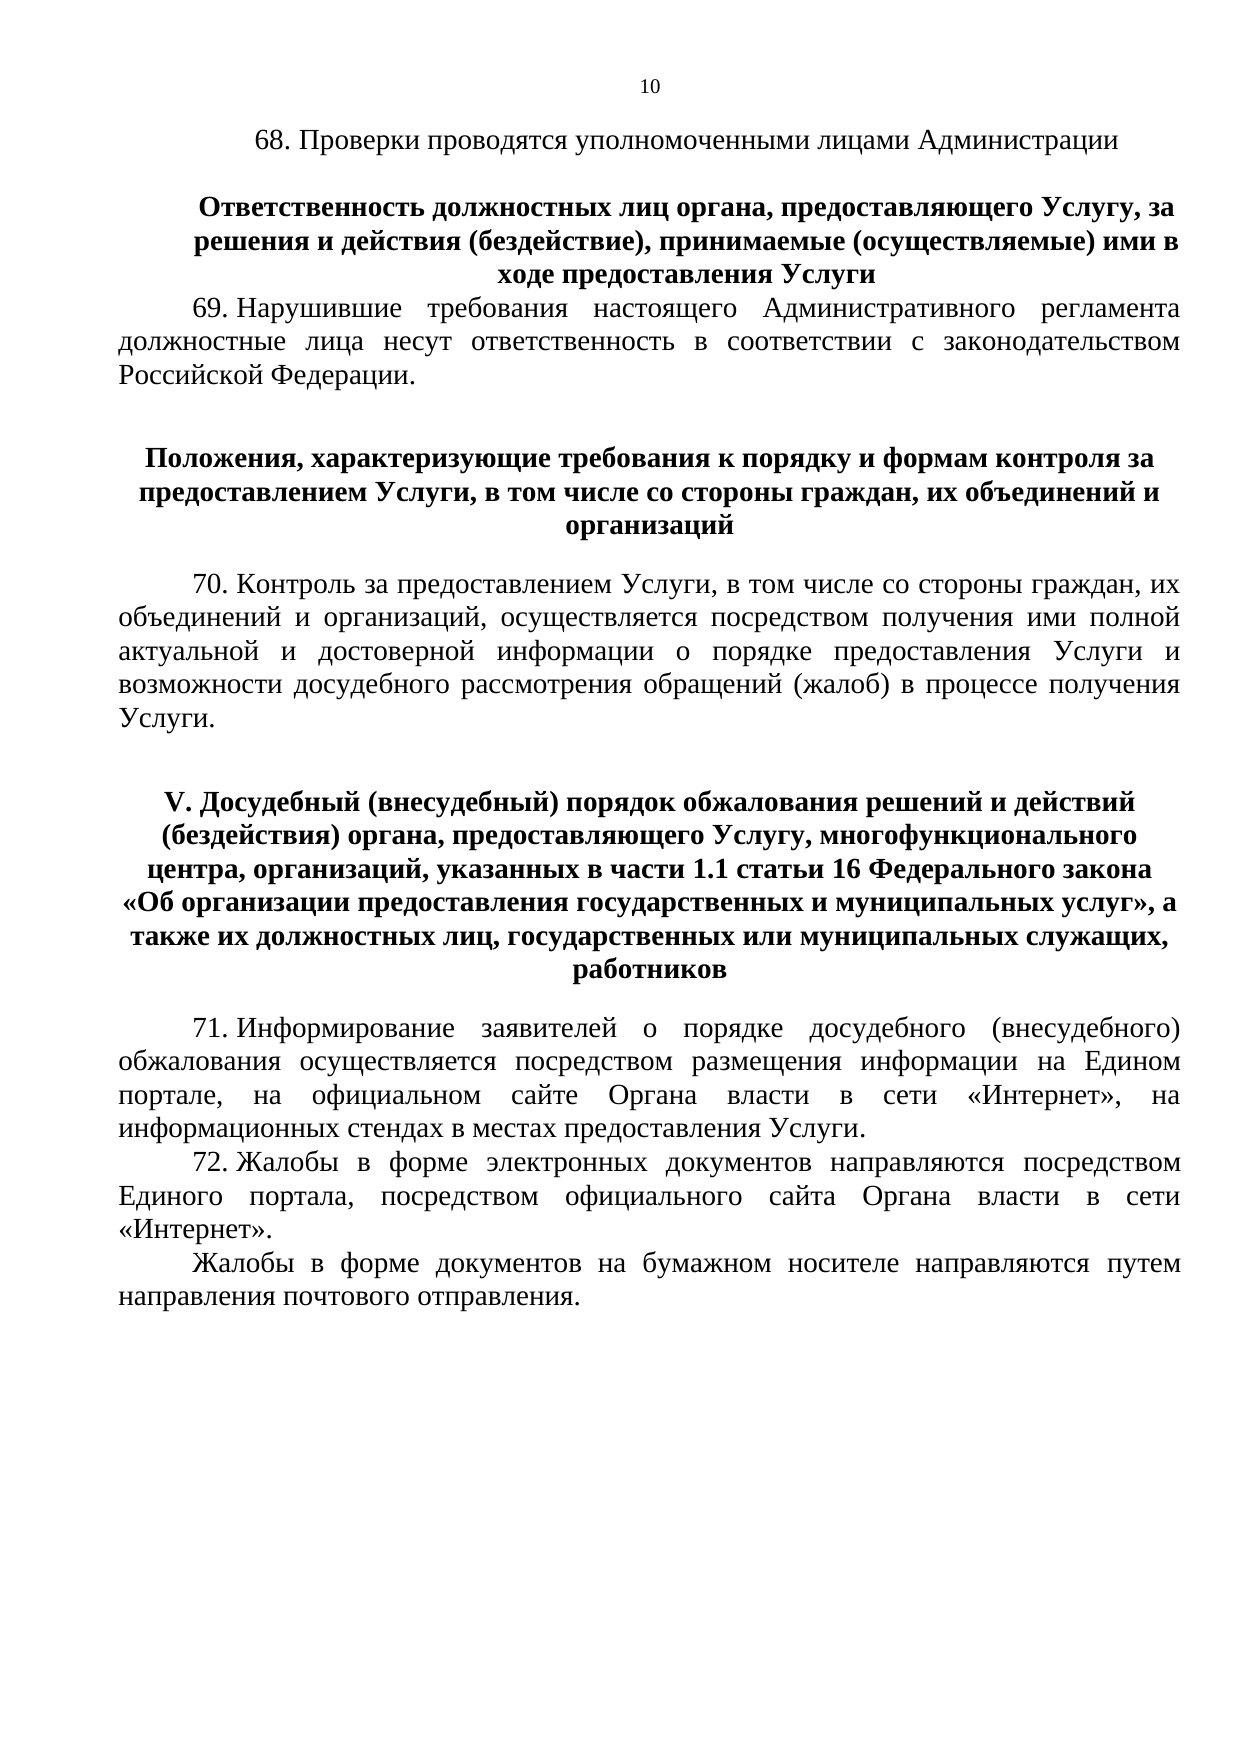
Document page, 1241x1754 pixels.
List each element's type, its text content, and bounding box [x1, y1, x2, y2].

list Проверки проводятся уполномоченными лицами Администрации [118, 122, 1181, 156]
list Жалобы в форме электронных документов направляются посредством Единого портала, посредством официального сайта Органа власти в сети «Интернет». [118, 1144, 1181, 1245]
text Положения, характеризующие требования к порядку и формам контроля за предоставлением Услуги, в том числе со стороны граждан, их объединений и организаций [118, 440, 1181, 541]
list Нарушившие требования настоящего Административного регламента должностные лица несут ответственность в соответствии с законодательством Российской Федерации. [118, 290, 1181, 390]
text Жалобы в форме документов на бумажном носителе направляются путем направления почтового отправления. [118, 1245, 1181, 1312]
list Информирование заявителей о порядке досудебного (внесудебного) обжалования осуществляется посредством размещения информации на Едином портале, на официальном сайте Органа власти в сети «Интернет», на информационных стендах в местах предоставления Услуги. [118, 1010, 1181, 1144]
list Контроль за предоставлением Услуги, в том числе со стороны граждан, их объединений и организаций, осуществляется посредством получения ими полной актуальной и достоверной информации о порядке предоставления Услуги и возможности досудебного рассмотрения обращений (жалоб) в процессе получения Услуги. [118, 566, 1181, 734]
text V. Досудебный (внесудебный) порядок обжалования решений и действий (бездействия) органа, предоставляющего Услугу, многофункционального центра, организаций, указанных в части 1.1 статьи 16 Федерального закона «Об организации предоставления государственных и муниципальных услуг», а также их должностных лиц, государственных или муниципальных служащих, работников [118, 784, 1181, 985]
text Ответственность должностных лиц органа, предоставляющего Услугу, за решения и действия (бездействие), принимаемые (осуществляемые) ими в ходе предоставления Услуги [192, 189, 1181, 290]
